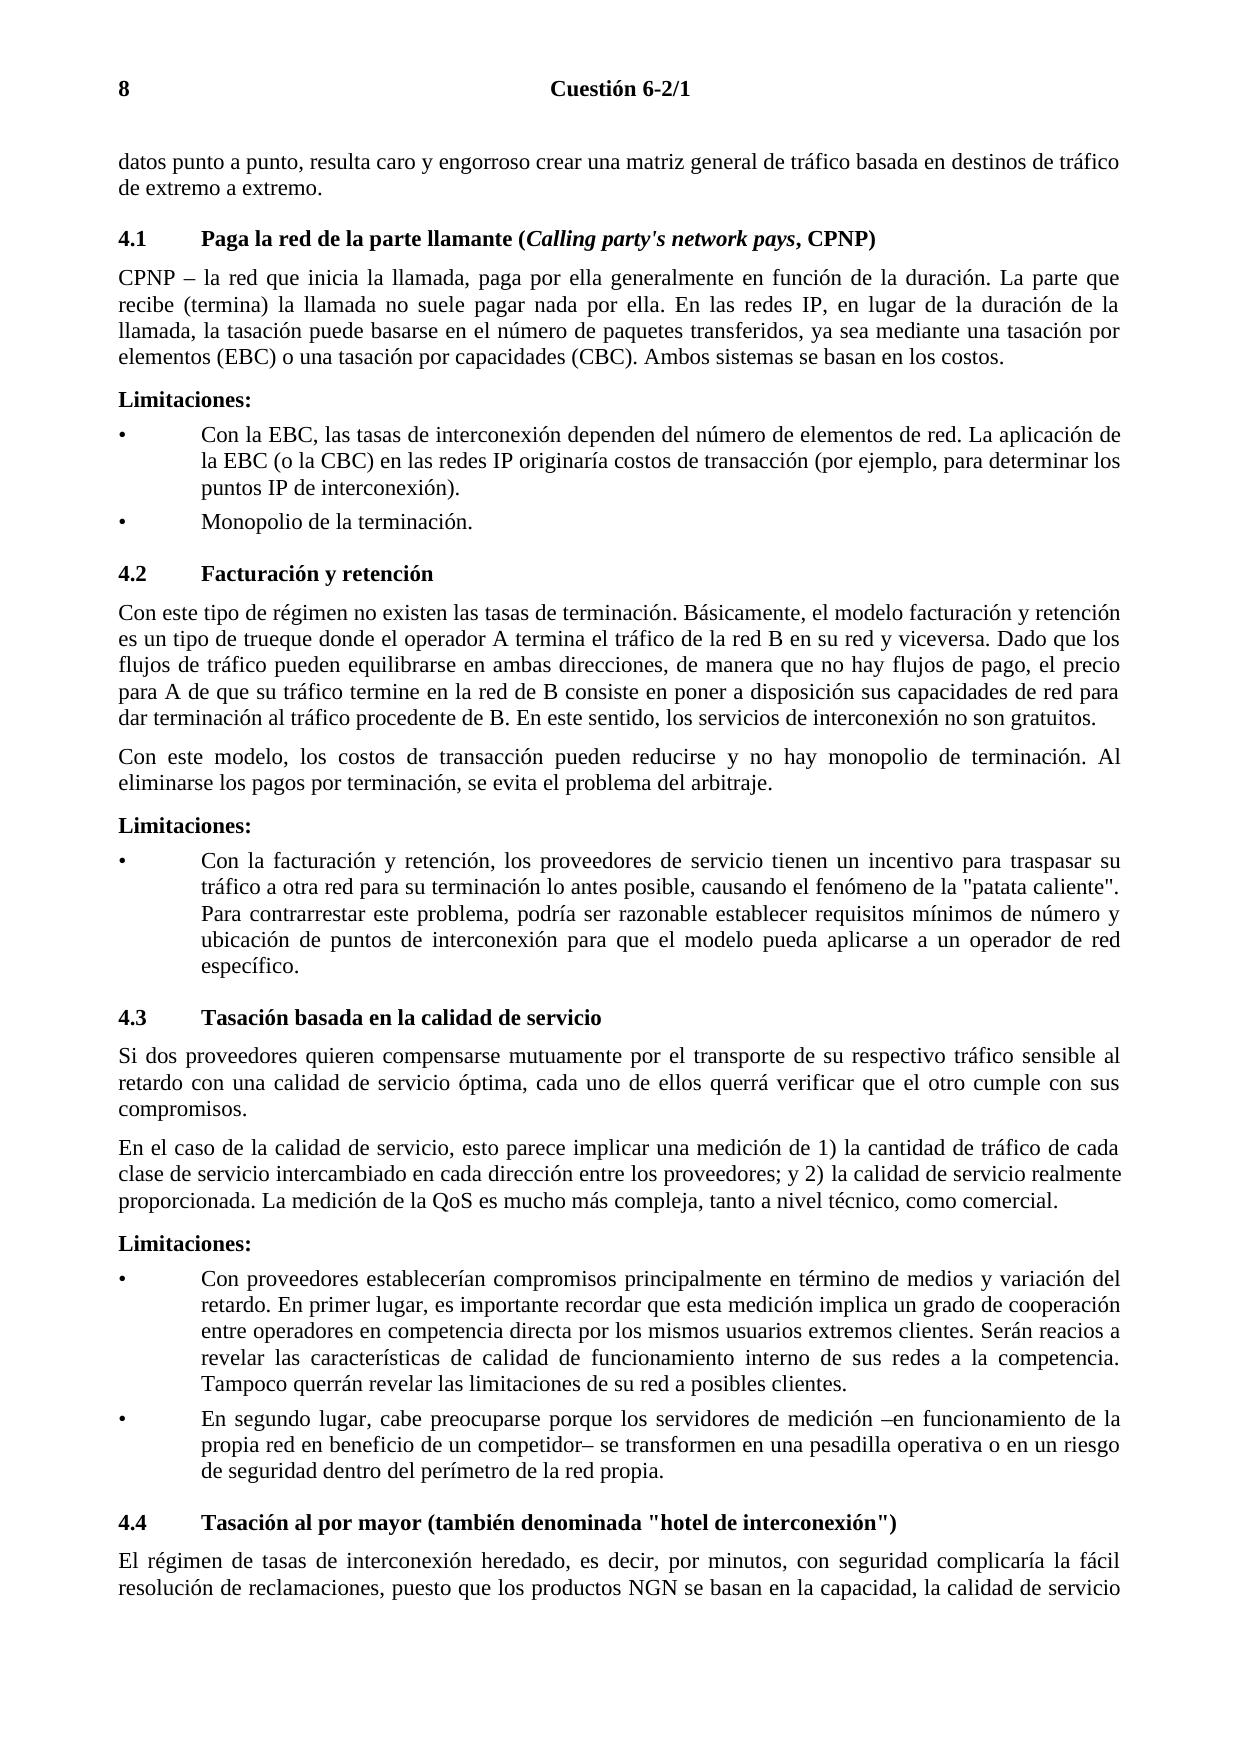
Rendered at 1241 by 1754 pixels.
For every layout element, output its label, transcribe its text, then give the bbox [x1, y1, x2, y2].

text Si dos proveedores quieren compensarse mutuamente por el transporte de su respectivo tráfico sensible al retardo con una calidad de servicio óptima, cada uno de ellos querrá verificar que el otro cumple con sus compromisos. [118, 1043, 1122, 1122]
subtitle Limitaciones: [118, 1230, 1122, 1256]
text • En segundo lugar, cabe preocuparse porque los servidores de medición –en funcionamiento de la propia red en beneficio de un competidor– se transformen en una pesadilla operativa o en un riesgo de seguridad dentro del perímetro de la red propia. [118, 1405, 1122, 1484]
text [118, 1548, 1122, 1600]
subtitle 4.1 Paga la red de la parte llamante (Calling party's network pays, CPNP) [118, 225, 1122, 252]
text Con este modelo, los costos de transacción pueden reducirse y no hay monopolio de terminación. Al eliminarse los pagos por terminación, se evita el problema del arbitraje. [118, 743, 1122, 796]
subtitle Limitaciones: [118, 386, 1122, 413]
subtitle 4.3 Tasación basada en la calidad de servicio [118, 1004, 1122, 1030]
text En el caso de la calidad de servicio, esto parece implicar una medición de 1) la cantidad de tráfico de cada clase de servicio intercambiado en cada dirección entre los proveedores; y 2) la calidad de servicio realmente proporcionada. La medición de la QoS es mucho más compleja, tanto a nivel técnico, como comercial. [118, 1134, 1122, 1213]
text • Monopolio de la terminación. [118, 508, 1122, 535]
text CPNP – la red que inicia la llamada, paga por ella generalmente en función de la duración. La parte que recibe (termina) la llamada no suele pagar nada por ella. En las redes IP, en lugar de la duración de la llamada, la tasación puede basarse en el número de paquetes transferidos, ya sea mediante una tasación por elementos (EBC) o una tasación por capacidades (CBC). Ambos sistemas se basan en los costos. [118, 264, 1122, 370]
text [118, 148, 1122, 200]
text • Con la EBC, las tasas de interconexión dependen del número de elementos de red. La aplicación de la EBC (o la CBC) en las redes IP originaría costos de transacción (por ejemplo, para determinar los puntos IP de interconexión). [118, 421, 1122, 500]
text Con este tipo de régimen no existen las tasas de terminación. Básicamente, el modelo facturación y retención es un tipo de trueque donde el operador A termina el tráfico de la red B en su red y viceversa. Dado que los flujos de tráfico pueden equilibrarse en ambas direcciones, de manera que no hay flujos de pago, el precio para A de que su tráfico termine en la red de B consiste en poner a disposición sus capacidades de red para dar terminación al tráfico procedente de B. En este sentido, los servicios de interconexión no son gratuitos. [118, 599, 1122, 730]
text • Con la facturación y retención, los proveedores de servicio tienen un incentivo para traspasar su tráfico a otra red para su terminación lo antes posible, causando el fenómeno de la "patata caliente". Para contrarrestar este problema, podría ser razonable establecer requisitos mínimos de número y ubicación de puntos de interconexión para que el modelo pueda aplicarse a un operador de red específico. [118, 847, 1122, 979]
subtitle 4.2 Facturación y retención [118, 560, 1122, 586]
text • Con proveedores establecerían compromisos principalmente en término de medios y variación del retardo. En primer lugar, es importante recordar que esta medición implica un grado de cooperación entre operadores en competencia directa por los mismos usuarios extremos clientes. Serán reacios a revelar las características de calidad de funcionamiento interno de sus redes a la competencia. Tampoco querrán revelar las limitaciones de su red a posibles clientes. [118, 1264, 1122, 1396]
subtitle 4.4 Tasación al por mayor (también denominada "hotel de interconexión") [118, 1509, 1122, 1535]
subtitle Limitaciones: [118, 812, 1122, 839]
